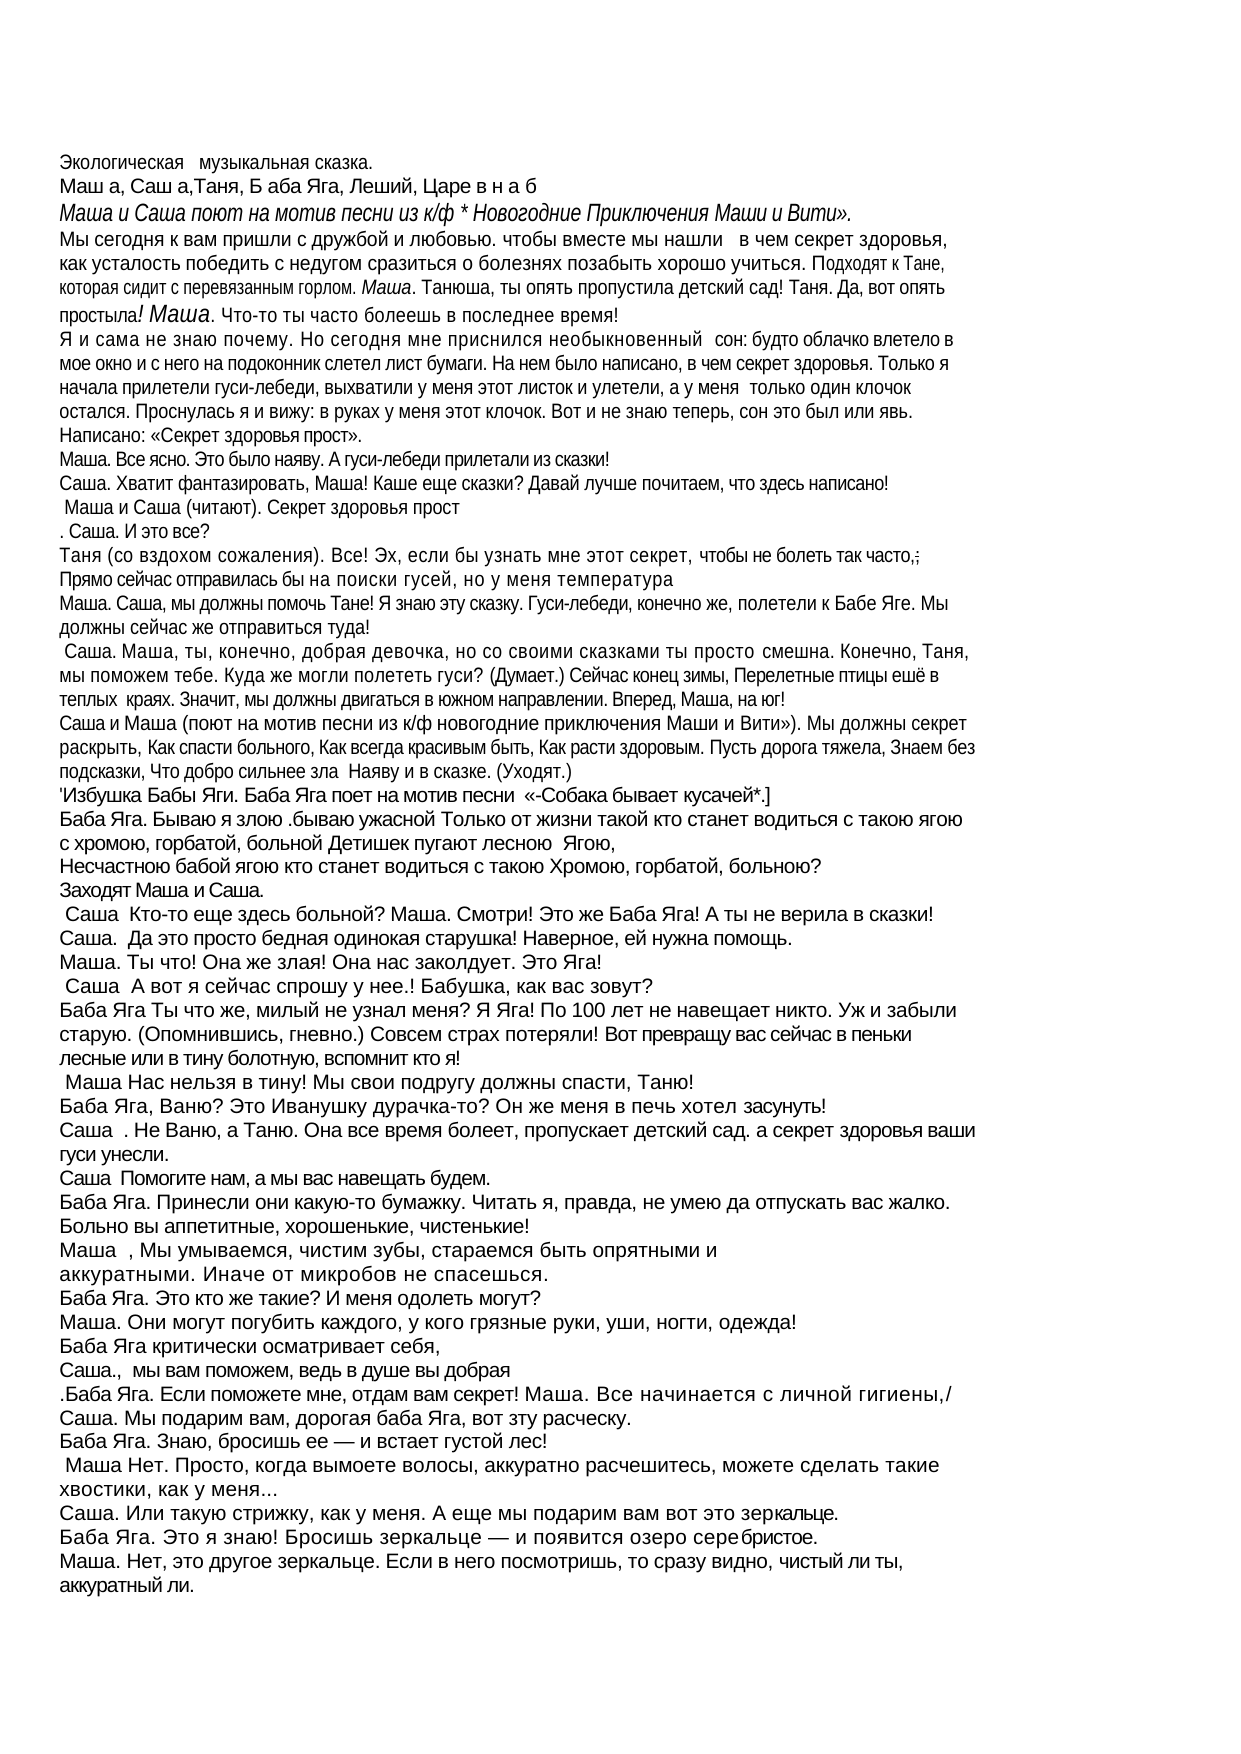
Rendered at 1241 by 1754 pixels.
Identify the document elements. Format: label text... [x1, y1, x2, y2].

text Саша. Хватит фантазировать, Маша! Каше еще сказки? Давай лучше почитаем, что здесь написано! [59, 471, 976, 495]
text Маша и Саша поют на мотив песни из к/ф * Новогодние Приключения Маши и Вити». [59, 198, 976, 227]
text Маша Нет. Просто, когда вымоете волосы, аккуратно расчешитесь, можете сделать такие хвостики, как у меня... [59, 1453, 976, 1501]
text Саша., мы вам поможем, ведь в душе вы добрая [59, 1357, 976, 1381]
text Экологическая музыкальная сказка. [59, 150, 976, 174]
text Саша Кто-то еще здесь больной? Маша. Смотри! Это же Баба Яга! А ты не верила в сказки! Саша. Да это просто бедная одинокая старушка! Наверное, ей нужна помощь. [59, 902, 976, 950]
text Маша Нас нельзя в тину! Мы свои подругу должны спасти, Таню! [59, 1070, 976, 1094]
text Баба Яга. Знаю, бросишь ее — и встает густой лес! [59, 1429, 976, 1453]
text Маша и Саша (читают). Секрет здоровья прост [59, 495, 976, 519]
text Баба Яга. Это кто же такие? И меня одолеть могут? [59, 1286, 976, 1309]
text .Баба Яга. Если поможете мне, отдам вам секрет! Маша. Все начинается с личной гигиены,/ Саша. Мы подарим вам, дорогая баба Яга, вот зту расческу. [59, 1381, 976, 1429]
text Баба Яга, Ваню? Это Иванушку дурачка-то? Он же меня в печь хотел засунуть! [59, 1094, 976, 1118]
text Саша Помогите нам, а мы вас навещать будем. [59, 1166, 976, 1190]
text Саша . Не Ваню, а Таню. Она все время болеет, пропускает детский сад. а секрет здоровья ваши гуси унесли. [59, 1118, 976, 1166]
text Саша и Маша (поют на мотив песни из к/ф новогодние приключения Маши и Вити»). Мы должны секрет раскрыть, Как спасти больного, Как всегда красивым быть, Как расти здоровым. Пусть дорога тяжела, Знаем без подсказки, Что добро сильнее зла Наяву и в сказке. (Уходят.) [59, 711, 976, 782]
text Саша. Маша, ты, конечно, добрая девочка, но со своими сказками ты просто смешна. Конечно, Таня, мы поможем тебе. Куда же могли полететь гуси? (Думает.) Сейчас конец зимы, Перелетные птицы ешё в теплых краях. Значит, мы должны двигаться в южном направлении. Вперед, Маша, на юг! [59, 639, 976, 711]
text Баба Яга Ты что же, милый не узнал меня? Я Яга! По 100 лет не навещает никто. Уж и забыли старую. (Опомнившись, гневно.) Совсем страх потеряли! Вот превращу вас сейчас в пеньки лесные или в тину болотную, вспомнит кто я! [59, 998, 976, 1070]
text Маша. Они могут погубить каждого, у кого грязные руки, уши, ногти, одежда! [59, 1309, 976, 1333]
text Маш а, Саш а,Таня, Б аба Яга, Леший, Царе в н а б [59, 174, 976, 198]
text Несчастною бабой ягою кто станет водиться с такою Хромою, горбатой, больною? [59, 854, 976, 878]
text Заходят Маша и Саша. [59, 878, 976, 902]
text Маша , Мы умываемся, чистим зубы, стараемся быть опрятными и [59, 1238, 976, 1262]
text Маша. Нет, это другое зеркальце. Если в него посмотришь, то сразу видно, чистый ли ты, аккуратный ли. [59, 1549, 976, 1597]
text . Саша. И это все? [59, 519, 976, 543]
text Баба Яга. Принесли они какую-то бумажку. Читать я, правда, не умею да отпускать вас жалко. Больно вы аппетитные, хорошенькие, чистенькие! [59, 1190, 976, 1238]
text Саша. Или такую стрижку, как у меня. А еще мы подарим вам вот это зеркальце. [59, 1501, 976, 1525]
text Таня (со вздохом сожаления). Все! Эх, если бы узнать мне этот секрет, чтобы не болеть так часто,; Прямо сейчас отправилась бы на поиски гусей, но у меня температура [59, 543, 976, 591]
text Баба Яга. Это я знаю! Бросишь зеркальце — и появится озеро серебристое. [59, 1525, 976, 1549]
text 'Избушка Бабы Яги. Баба Яга поет на мотив песни «-Собака бывает кусачей*.] [59, 782, 976, 806]
text Баба Яга критически осматривает себя, [59, 1333, 976, 1357]
text Маша. Ты что! Она же злая! Она нас заколдует. Это Яга! [59, 950, 976, 974]
text Мы сегодня к вам пришли с дружбой и любовью. чтобы вместе мы нашли в чем секрет здоровья, как усталость победить с недугом сразиться о болезнях позабыть хорошо учиться. Подходят к Тане, которая сидит с перевязанным горлом. Маша. Танюша, ты опять пропустила детский сад! Таня. Да, вот опять простыла! Маша. Что-то ты часто болеешь в последнее время! [59, 227, 976, 327]
text Баба Яга. Бываю я злою .бываю ужасной Только от жизни такой кто станет водиться с такою ягою с хромою, горбатой, больной Детишек пугают лесною Ягою, [59, 806, 976, 854]
text Маша. Саша, мы должны помочь Тане! Я знаю эту сказку. Гуси-лебеди, конечно же, полетели к Бабе Яге. Мы должны сейчас же отправиться туда! [59, 591, 976, 639]
text аккуратными. Иначе от микробов не спасешься. [59, 1262, 976, 1286]
text Саша А вот я сейчас спрошу у нее.! Бабушка, как вас зовут? [59, 974, 976, 998]
text Я и сама не знаю почему. Но сегодня мне приснился необыкновенный сон: будто облачко влетело в мое окно и с него на подоконник слетел лист бумаги. На нем было написано, в чем секрет здоровья. Только я начала прилетели гуси-лебеди, выхватили у меня этот листок и улетели, а у меня только один клочок остался. Проснулась я и вижу: в руках у меня этот клочок. Вот и не знаю теперь, сон это был или явь. Написано: «Секрет здоровья прост». [59, 327, 976, 447]
text Маша. Все ясно. Это было наяву. А гуси-лебеди прилетали из сказки! [59, 447, 976, 471]
